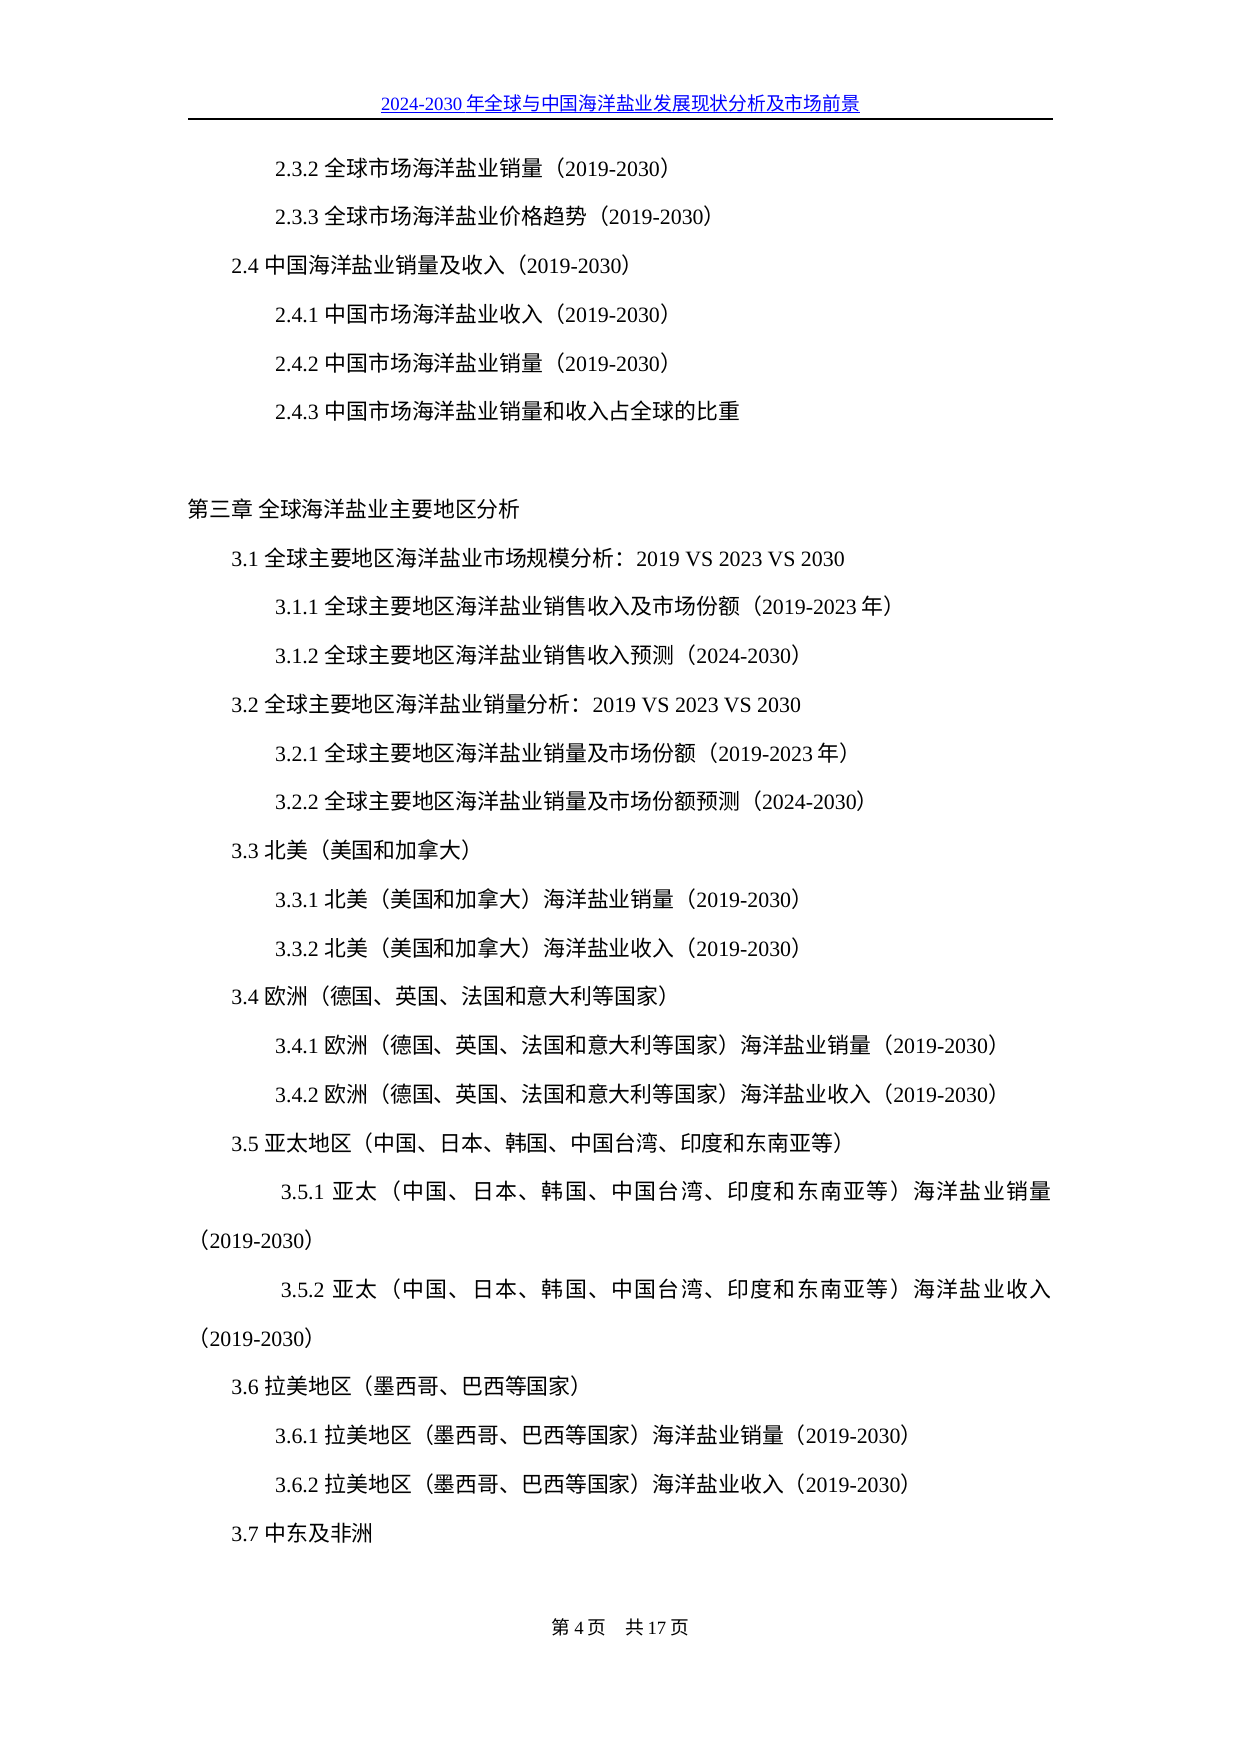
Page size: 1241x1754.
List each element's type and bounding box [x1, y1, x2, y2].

text [187, 150, 1053, 1548]
